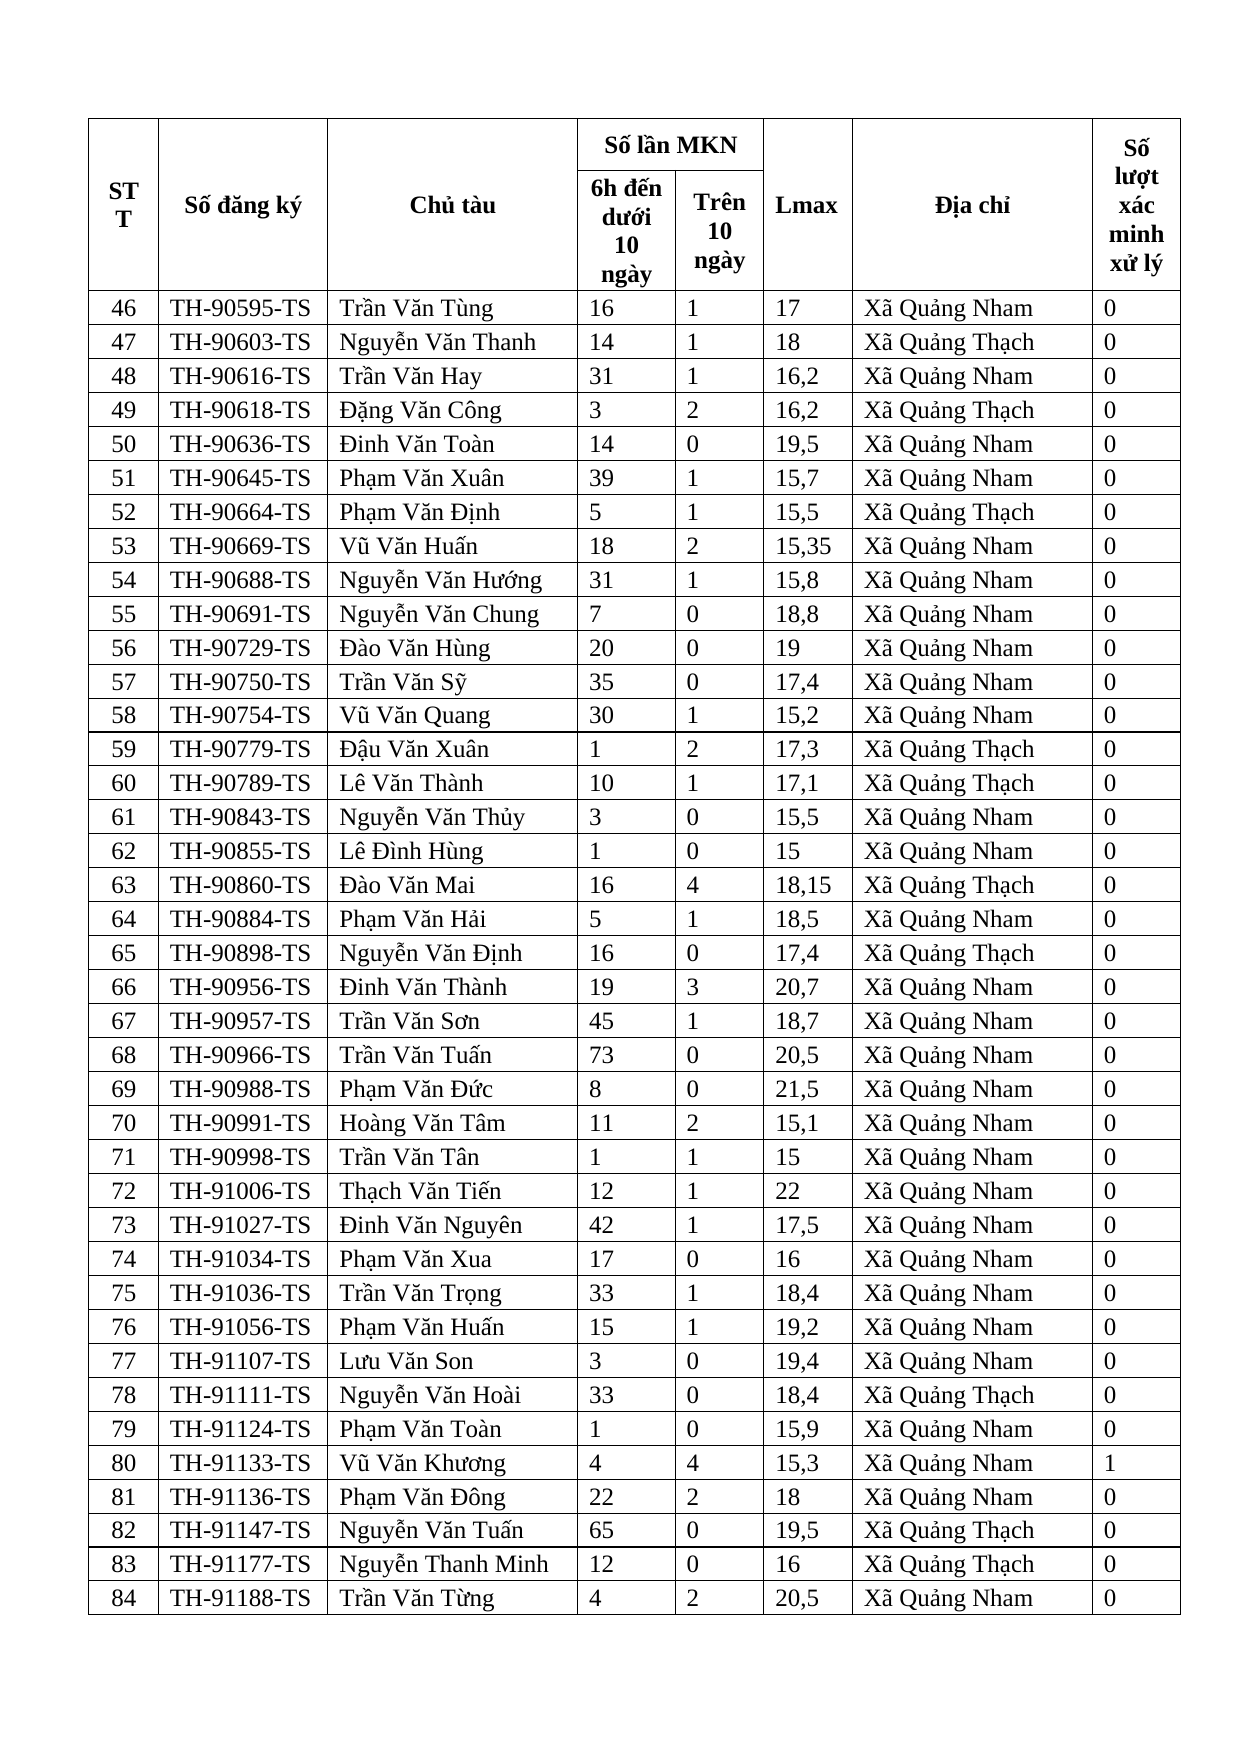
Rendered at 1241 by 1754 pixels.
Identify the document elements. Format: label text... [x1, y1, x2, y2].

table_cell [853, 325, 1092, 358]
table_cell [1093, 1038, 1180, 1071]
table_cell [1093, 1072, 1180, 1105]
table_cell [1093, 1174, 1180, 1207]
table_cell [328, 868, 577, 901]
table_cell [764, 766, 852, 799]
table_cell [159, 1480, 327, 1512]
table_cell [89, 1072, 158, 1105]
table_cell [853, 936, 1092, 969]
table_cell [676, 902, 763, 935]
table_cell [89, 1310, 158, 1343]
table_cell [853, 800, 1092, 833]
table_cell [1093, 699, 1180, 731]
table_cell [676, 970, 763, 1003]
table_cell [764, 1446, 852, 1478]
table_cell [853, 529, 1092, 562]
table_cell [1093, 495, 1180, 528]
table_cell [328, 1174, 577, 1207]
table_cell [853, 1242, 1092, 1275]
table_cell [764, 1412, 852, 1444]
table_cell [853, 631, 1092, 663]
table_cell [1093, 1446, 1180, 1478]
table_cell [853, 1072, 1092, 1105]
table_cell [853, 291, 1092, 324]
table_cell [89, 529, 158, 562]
table_header Số đăng ký [159, 119, 327, 290]
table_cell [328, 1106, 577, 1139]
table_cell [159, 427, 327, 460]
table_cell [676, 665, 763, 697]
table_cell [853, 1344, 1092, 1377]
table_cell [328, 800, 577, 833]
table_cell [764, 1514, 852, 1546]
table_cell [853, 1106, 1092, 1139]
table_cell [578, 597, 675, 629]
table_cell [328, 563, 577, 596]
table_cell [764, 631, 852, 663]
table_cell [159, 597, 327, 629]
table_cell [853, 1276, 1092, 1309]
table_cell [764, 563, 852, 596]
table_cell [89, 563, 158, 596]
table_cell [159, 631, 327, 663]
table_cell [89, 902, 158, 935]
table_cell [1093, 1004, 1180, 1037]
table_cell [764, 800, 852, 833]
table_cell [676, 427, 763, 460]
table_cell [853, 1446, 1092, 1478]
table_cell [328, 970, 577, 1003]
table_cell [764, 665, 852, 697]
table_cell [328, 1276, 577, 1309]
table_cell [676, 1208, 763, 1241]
table_header Lmax [764, 119, 852, 290]
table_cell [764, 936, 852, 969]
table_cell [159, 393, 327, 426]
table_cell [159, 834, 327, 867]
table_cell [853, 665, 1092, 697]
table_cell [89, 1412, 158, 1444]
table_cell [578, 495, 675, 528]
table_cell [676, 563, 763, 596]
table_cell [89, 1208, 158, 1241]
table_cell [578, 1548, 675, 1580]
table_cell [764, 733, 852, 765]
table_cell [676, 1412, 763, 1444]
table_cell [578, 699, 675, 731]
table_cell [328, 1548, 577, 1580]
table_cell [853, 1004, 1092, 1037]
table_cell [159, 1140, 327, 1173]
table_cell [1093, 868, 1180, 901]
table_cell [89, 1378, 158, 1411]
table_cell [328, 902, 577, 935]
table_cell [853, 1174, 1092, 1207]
table_header Địa chỉ [853, 119, 1092, 290]
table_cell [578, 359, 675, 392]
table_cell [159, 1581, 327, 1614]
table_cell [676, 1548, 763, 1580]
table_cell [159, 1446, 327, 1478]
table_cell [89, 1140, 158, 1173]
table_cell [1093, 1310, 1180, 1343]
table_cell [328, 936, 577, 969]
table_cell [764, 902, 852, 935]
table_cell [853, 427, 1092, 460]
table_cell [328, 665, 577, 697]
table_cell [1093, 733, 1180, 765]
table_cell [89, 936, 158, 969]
table_cell 6h đến dưới 10 ngày [578, 171, 675, 290]
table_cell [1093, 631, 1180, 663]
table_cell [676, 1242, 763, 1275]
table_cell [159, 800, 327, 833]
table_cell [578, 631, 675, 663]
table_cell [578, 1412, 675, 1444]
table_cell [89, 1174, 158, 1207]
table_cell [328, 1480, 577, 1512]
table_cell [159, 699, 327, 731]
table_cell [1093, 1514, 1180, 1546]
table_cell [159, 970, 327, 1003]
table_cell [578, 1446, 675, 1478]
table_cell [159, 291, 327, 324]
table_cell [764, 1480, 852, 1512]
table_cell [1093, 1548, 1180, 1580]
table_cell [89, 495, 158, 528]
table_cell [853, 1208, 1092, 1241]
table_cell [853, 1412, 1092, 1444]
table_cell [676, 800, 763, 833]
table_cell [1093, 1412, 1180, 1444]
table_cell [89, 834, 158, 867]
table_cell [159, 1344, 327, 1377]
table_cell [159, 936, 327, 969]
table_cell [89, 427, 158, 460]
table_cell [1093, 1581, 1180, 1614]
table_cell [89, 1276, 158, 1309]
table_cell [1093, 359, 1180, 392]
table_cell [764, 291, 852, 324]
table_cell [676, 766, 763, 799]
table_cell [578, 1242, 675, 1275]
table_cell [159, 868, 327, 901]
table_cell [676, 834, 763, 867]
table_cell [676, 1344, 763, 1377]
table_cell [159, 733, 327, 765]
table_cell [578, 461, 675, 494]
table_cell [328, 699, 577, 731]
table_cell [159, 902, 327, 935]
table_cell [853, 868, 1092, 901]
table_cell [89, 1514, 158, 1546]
table_header Chủ tàu [328, 119, 577, 290]
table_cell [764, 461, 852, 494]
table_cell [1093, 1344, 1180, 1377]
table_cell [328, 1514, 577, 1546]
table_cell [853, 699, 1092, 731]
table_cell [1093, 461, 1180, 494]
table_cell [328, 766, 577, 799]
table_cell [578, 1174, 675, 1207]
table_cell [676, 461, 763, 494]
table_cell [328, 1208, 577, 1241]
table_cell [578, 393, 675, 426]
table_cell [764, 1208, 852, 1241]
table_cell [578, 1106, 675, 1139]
table_header Số lượt xác minh xử lý [1093, 119, 1180, 290]
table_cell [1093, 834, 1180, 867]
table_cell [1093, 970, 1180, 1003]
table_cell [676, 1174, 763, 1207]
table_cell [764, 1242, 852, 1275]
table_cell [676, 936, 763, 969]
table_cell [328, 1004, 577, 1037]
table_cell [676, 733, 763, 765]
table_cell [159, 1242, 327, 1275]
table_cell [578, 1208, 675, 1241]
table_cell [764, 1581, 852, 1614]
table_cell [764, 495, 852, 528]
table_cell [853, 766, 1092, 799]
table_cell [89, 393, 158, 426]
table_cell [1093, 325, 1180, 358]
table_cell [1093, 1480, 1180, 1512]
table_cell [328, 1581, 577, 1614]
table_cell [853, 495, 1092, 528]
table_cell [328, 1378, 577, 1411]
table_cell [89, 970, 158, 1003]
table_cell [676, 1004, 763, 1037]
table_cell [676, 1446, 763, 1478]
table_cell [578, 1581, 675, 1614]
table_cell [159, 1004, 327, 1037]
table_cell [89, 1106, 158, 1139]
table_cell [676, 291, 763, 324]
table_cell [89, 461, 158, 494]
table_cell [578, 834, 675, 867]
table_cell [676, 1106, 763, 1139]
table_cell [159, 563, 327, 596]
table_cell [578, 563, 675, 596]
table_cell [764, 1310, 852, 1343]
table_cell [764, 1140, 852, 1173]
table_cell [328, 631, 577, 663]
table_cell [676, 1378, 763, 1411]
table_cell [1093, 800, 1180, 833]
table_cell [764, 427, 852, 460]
table_cell Trên 10 ngày [676, 171, 763, 290]
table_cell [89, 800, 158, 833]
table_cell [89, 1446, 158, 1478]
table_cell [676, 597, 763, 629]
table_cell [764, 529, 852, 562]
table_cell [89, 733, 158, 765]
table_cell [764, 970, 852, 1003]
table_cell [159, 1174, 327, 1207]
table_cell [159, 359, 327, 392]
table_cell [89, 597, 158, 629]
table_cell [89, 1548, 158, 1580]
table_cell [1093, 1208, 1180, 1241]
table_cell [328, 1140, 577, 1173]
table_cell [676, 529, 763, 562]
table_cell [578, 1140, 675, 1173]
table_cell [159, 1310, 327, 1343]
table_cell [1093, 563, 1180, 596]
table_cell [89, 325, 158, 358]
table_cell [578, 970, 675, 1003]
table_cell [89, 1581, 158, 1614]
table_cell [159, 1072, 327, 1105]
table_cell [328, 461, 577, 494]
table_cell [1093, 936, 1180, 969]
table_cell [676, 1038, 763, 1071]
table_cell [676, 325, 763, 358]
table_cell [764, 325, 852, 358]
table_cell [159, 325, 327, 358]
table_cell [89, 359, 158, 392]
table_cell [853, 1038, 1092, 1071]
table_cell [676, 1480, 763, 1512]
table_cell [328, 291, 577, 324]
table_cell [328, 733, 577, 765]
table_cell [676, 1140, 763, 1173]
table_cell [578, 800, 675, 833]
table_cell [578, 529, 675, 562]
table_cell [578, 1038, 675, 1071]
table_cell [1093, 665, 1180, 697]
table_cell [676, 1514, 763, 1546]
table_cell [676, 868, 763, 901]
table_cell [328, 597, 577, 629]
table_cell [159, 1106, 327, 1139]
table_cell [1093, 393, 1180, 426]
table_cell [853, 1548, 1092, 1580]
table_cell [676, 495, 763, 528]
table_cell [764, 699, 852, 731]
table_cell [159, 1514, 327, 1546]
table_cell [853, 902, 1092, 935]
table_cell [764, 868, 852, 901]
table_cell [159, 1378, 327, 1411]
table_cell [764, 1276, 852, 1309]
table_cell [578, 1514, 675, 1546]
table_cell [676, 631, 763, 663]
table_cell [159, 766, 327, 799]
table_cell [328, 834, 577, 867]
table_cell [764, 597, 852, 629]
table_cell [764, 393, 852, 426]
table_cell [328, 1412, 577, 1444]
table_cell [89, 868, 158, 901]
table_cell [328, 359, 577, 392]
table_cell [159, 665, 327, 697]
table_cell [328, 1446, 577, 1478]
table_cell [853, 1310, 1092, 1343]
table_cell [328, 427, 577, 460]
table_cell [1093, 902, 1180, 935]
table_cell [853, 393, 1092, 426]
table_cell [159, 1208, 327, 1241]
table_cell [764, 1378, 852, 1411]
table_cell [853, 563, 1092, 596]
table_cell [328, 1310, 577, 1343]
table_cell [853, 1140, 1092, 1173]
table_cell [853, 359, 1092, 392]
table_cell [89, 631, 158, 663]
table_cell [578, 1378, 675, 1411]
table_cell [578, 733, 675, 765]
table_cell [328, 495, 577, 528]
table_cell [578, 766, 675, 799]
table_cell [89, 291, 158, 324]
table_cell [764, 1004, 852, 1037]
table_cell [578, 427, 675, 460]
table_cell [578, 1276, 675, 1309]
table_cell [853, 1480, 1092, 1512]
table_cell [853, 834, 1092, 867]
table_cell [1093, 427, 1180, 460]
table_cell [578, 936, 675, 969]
table_header Số lần MKN [578, 119, 763, 170]
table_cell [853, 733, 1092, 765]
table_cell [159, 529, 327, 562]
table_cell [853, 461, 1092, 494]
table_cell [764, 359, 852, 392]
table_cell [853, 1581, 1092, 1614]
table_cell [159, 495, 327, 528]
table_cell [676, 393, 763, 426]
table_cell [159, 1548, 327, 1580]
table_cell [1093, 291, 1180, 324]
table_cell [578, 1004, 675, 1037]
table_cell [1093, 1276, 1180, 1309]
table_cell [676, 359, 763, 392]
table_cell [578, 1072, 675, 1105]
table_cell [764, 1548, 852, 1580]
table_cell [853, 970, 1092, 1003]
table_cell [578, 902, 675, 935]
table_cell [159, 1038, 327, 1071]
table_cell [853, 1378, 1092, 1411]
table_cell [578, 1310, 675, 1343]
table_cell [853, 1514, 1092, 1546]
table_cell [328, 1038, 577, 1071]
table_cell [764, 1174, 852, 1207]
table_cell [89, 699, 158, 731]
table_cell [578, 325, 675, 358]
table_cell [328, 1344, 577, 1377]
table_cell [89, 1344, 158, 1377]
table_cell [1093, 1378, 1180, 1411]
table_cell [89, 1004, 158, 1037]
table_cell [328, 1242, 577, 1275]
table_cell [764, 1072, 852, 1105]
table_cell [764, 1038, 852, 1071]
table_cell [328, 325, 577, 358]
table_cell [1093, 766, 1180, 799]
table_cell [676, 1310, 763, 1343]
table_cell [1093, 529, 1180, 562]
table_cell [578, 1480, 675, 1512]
table_header STT [89, 119, 158, 290]
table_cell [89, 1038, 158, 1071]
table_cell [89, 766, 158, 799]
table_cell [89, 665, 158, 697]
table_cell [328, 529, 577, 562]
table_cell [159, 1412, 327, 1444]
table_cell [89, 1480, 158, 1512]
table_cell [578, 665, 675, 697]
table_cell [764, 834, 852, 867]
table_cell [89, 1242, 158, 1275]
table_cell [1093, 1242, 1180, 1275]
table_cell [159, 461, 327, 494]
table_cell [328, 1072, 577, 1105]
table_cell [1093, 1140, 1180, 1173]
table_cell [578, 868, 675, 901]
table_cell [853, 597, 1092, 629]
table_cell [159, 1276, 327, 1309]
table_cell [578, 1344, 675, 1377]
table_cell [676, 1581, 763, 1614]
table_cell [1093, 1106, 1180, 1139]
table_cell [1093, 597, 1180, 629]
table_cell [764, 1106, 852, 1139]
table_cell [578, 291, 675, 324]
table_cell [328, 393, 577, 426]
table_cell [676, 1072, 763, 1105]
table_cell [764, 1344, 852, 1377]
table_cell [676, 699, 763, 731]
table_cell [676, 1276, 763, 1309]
